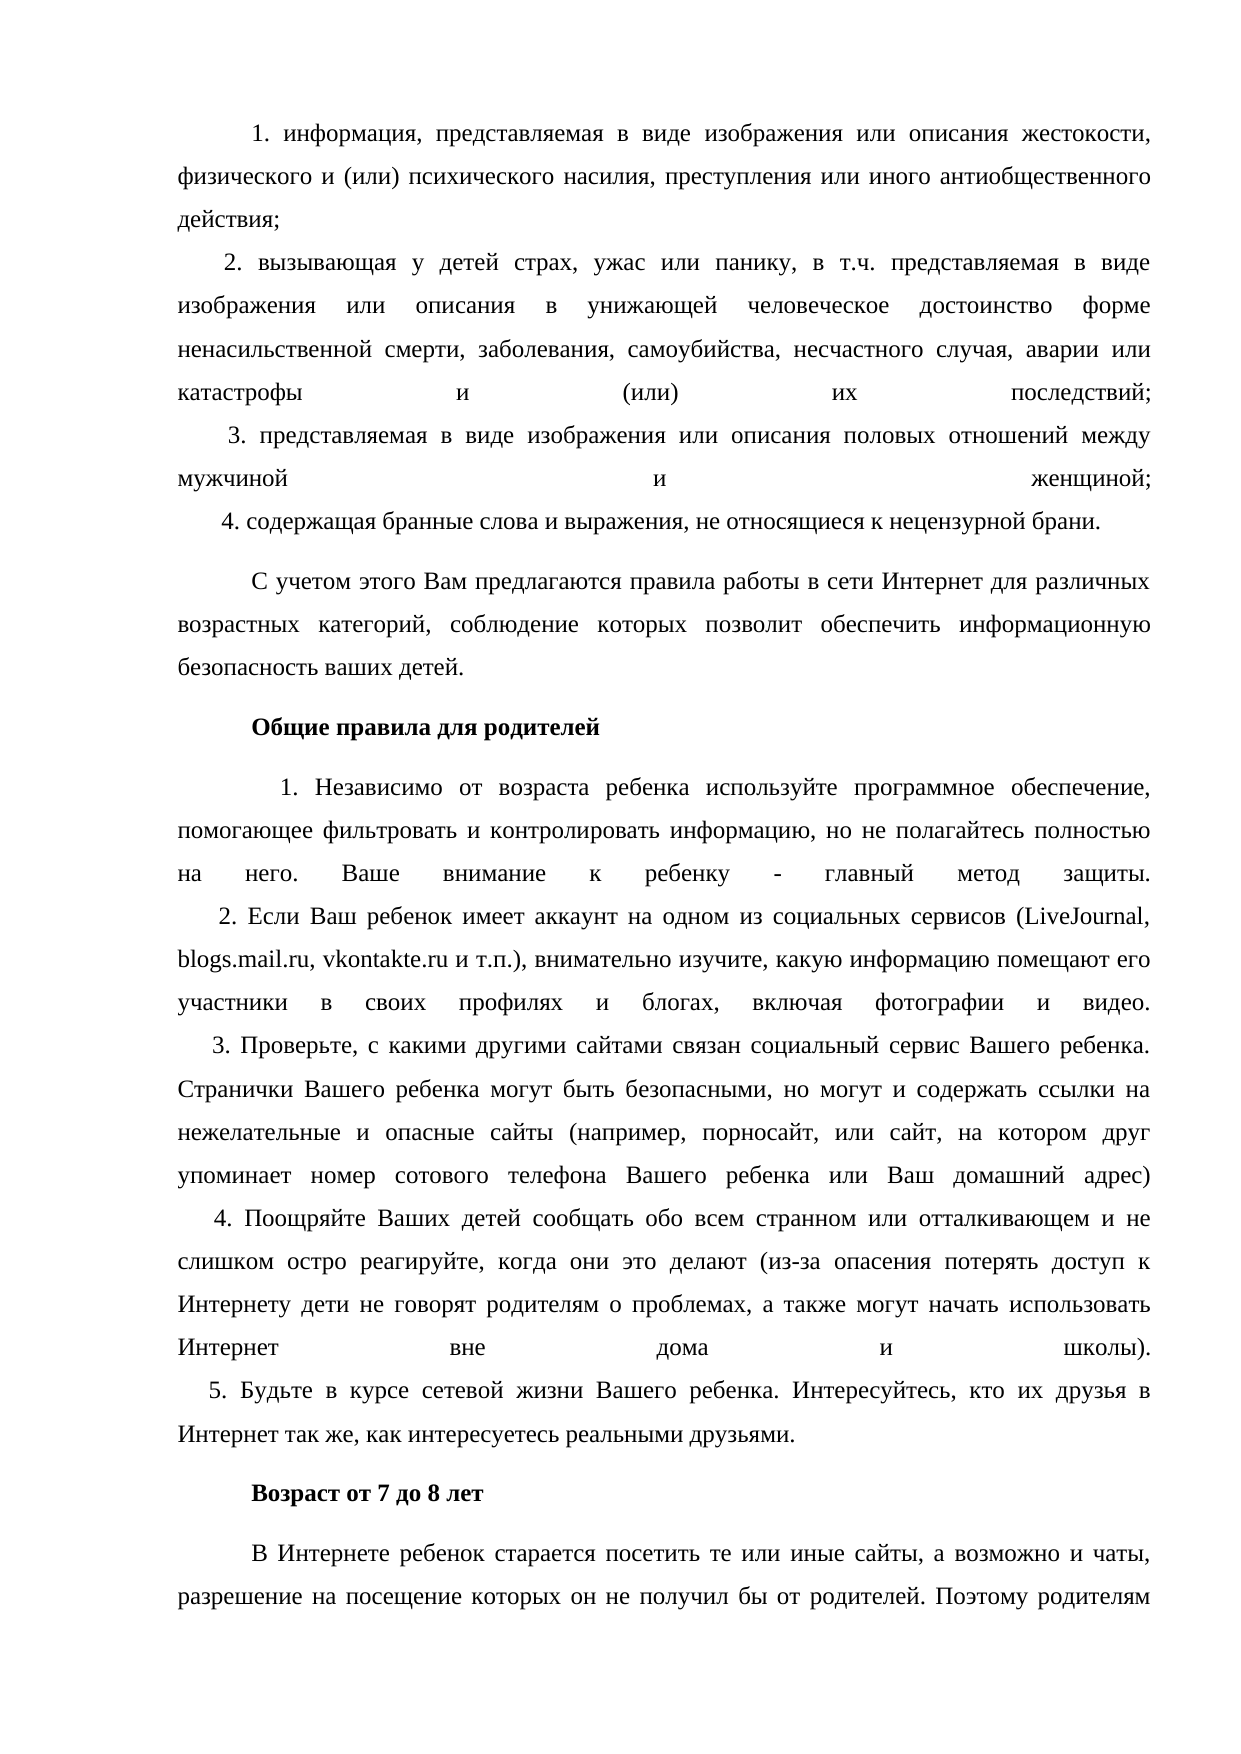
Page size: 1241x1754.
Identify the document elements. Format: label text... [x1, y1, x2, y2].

text Возраст от 7 до 8 лет [177, 1478, 1152, 1507]
text 1. Независимо от возраста ребенка используйте программное обеспечение, помогающее фильтровать и контролировать информацию, но не полагайтесь полностью на него. Ваше внимание к ребенку - главный метод защиты. 2. Если Ваш ребенок имеет аккаунт на одном из социальных сервисов (LiveJournal, blogs.mail.ru, vkontakte.ru и т.п.), внимательно изучите, какую информацию помещают его участники в своих профилях и блогах, включая фотографии и видео. 3. Проверьте, с какими другими сайтами связан социальный сервис Вашего ребенка. Странички Вашего ребенка могут быть безопасными, но могут и содержать ссылки на нежелательные и опасные сайты (например, порносайт, или сайт, на котором друг упоминает номер сотового телефона Вашего ребенка или Ваш домашний адрес) 4. Поощряйте Ваших детей сообщать обо всем странном или отталкивающем и не слишком остро реагируйте, когда они это делают (из-за опасения потерять доступ к Интернету дети не говорят родителям о проблемах, а также могут начать использовать Интернет вне дома и школы). 5. Будьте в курсе сетевой жизни Вашего ребенка. Интересуйтесь, кто их друзья в Интернет так же, как интересуетесь реальными друзьями. [177, 772, 1152, 1447]
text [177, 1538, 1152, 1610]
text С учетом этого Вам предлагаются правила работы в сети Интернет для различных возрастных категорий, соблюдение которых позволит обеспечить информационную безопасность ваших детей. [177, 566, 1152, 681]
text 1. информация, представляемая в виде изображения или описания жестокости, физического и (или) психического насилия, преступления или иного антиобщественного действия; 2. вызывающая у детей страх, ужас или панику, в т.ч. представляемая в виде изображения или описания в унижающей человеческое достоинство форме ненасильственной смерти, заболевания, самоубийства, несчастного случая, аварии или катастрофы и (или) их последствий; 3. представляемая в виде изображения или описания половых отношений между мужчиной и женщиной; 4. содержащая бранные слова и выражения, не относящиеся к нецензурной брани. [177, 118, 1152, 535]
text Общие правила для родителей [177, 712, 1152, 741]
